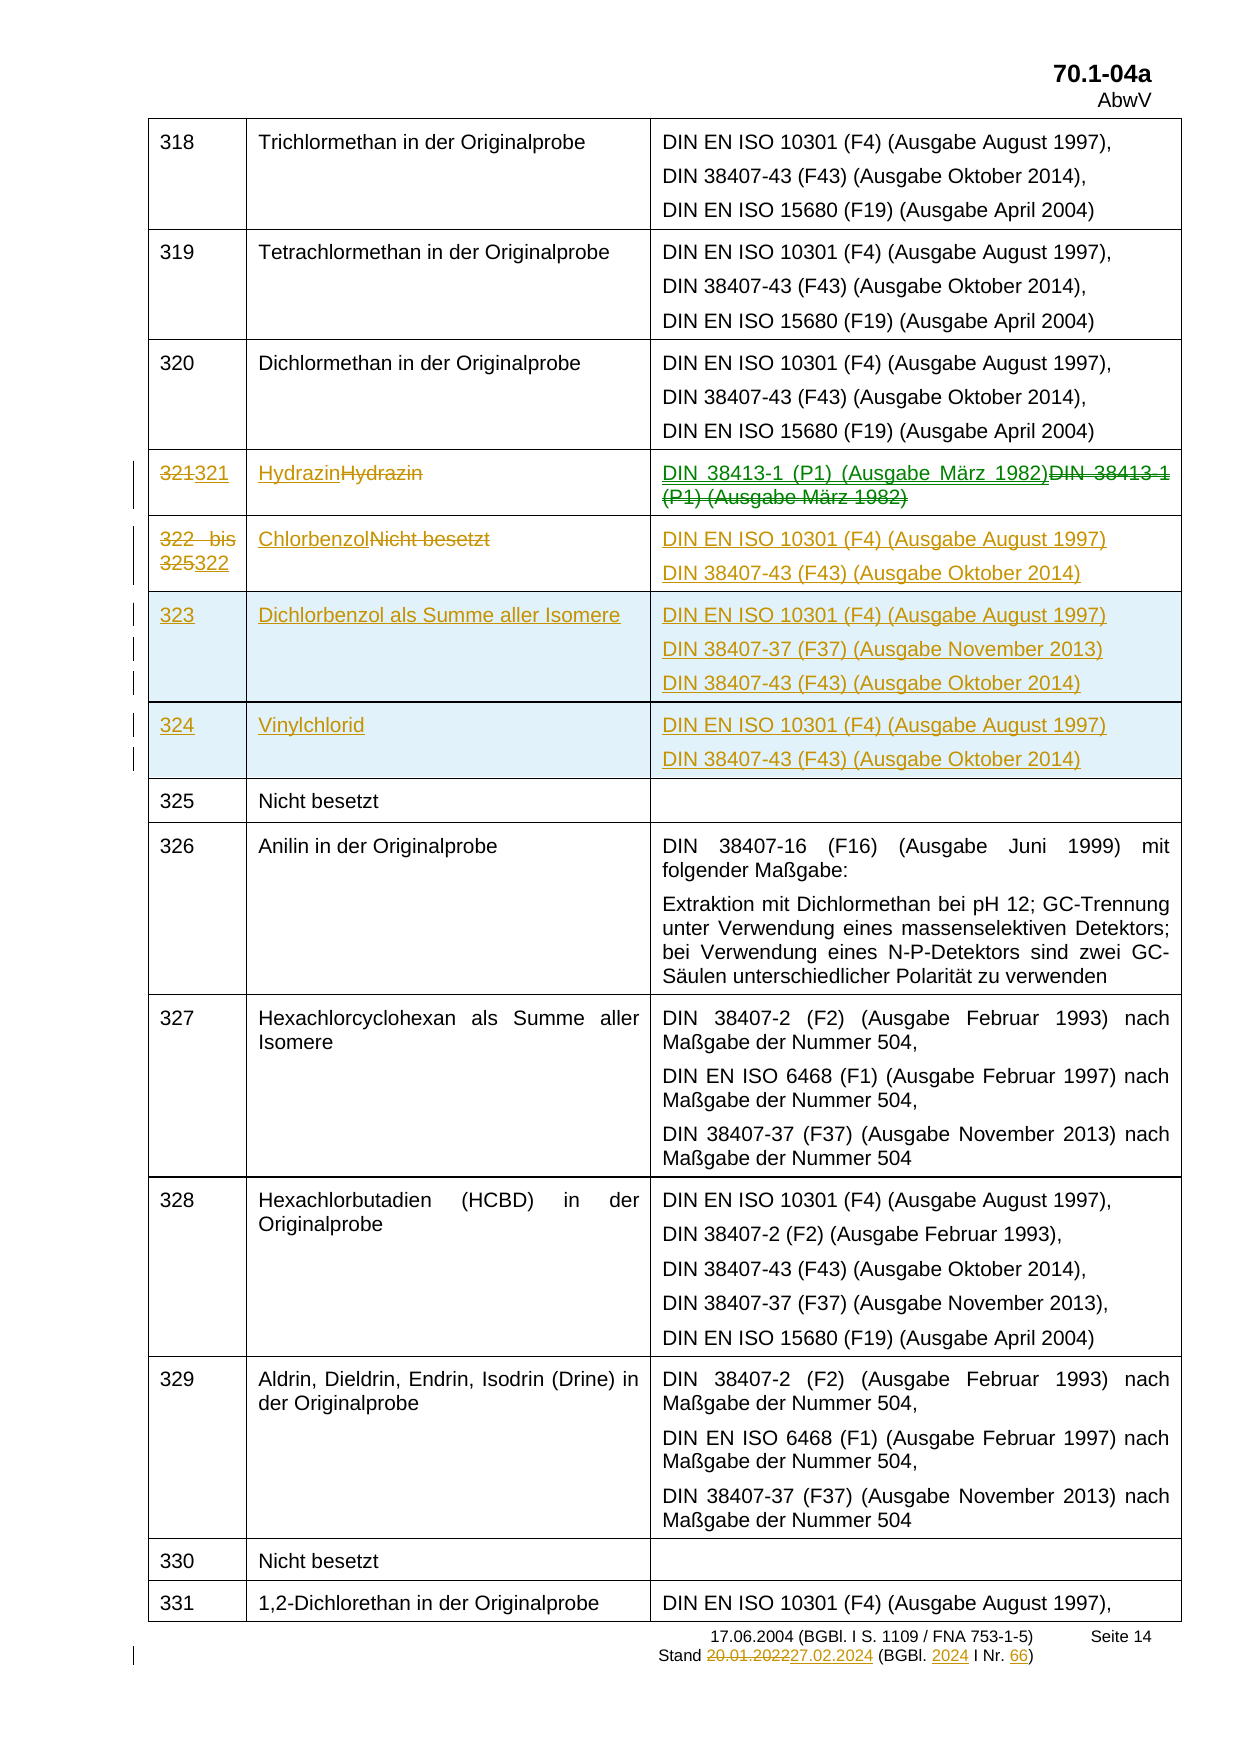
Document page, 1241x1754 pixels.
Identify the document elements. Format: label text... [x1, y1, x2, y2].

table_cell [651, 1581, 1181, 1621]
table_cell [651, 450, 1181, 515]
table_cell [651, 779, 1181, 822]
table_cell 325 [149, 779, 246, 822]
table_cell 330 [149, 1539, 246, 1579]
table_cell Trichlormethan in der Originalprobe [247, 119, 650, 228]
table_cell Dichlormethan in der Originalprobe [247, 340, 650, 449]
table_cell Nicht besetzt [247, 1539, 650, 1579]
table_cell DIN EN ISO 10301 (F4) (Ausgabe August 1997), DIN 38407-43 (F43) (Ausgabe Oktober 2014), DIN EN ISO 15680 (F19) (Ausgabe April 2004) [651, 340, 1181, 449]
table_cell 327 [149, 995, 246, 1176]
table_cell 319 [149, 230, 246, 339]
table_cell Hexachlorbutadien (HCBD) in der Originalprobe [247, 1178, 650, 1356]
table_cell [651, 119, 1181, 228]
table_cell 331 [149, 1581, 246, 1621]
table_cell Hexachlorcyclohexan als Summe aller Isomere [247, 995, 650, 1176]
table_cell [149, 450, 246, 515]
table_cell DIN EN ISO 10301 (F4) (Ausgabe August 1997), DIN 38407-43 (F43) (Ausgabe Oktober 2014), DIN EN ISO 15680 (F19) (Ausgabe April 2004) [651, 230, 1181, 339]
table_cell Tetrachlormethan in der Originalprobe [247, 230, 650, 339]
table_cell 328 [149, 1178, 246, 1356]
table_cell [149, 516, 246, 591]
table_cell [247, 1581, 650, 1621]
table_cell Anilin in der Originalprobe [247, 823, 650, 994]
table_cell [651, 1539, 1181, 1579]
table_cell Nicht besetzt [247, 779, 650, 822]
table_cell [247, 450, 650, 515]
table_cell DIN 38407-16 (F16) (Ausgabe Juni 1999) mit folgender Maßgabe: Extraktion mit Dichlormethan bei pH 12; GC-Trennung unter Verwendung eines massenselektiven Detektors; bei Verwendung eines N-P-Detektors sind zwei GC-Säulen unterschiedlicher Polarität zu verwenden [651, 823, 1181, 994]
table_cell [651, 516, 1181, 591]
table_cell DIN EN ISO 10301 (F4) (Ausgabe August 1997), DIN 38407-2 (F2) (Ausgabe Februar 1993), DIN 38407-43 (F43) (Ausgabe Oktober 2014), DIN 38407-37 (F37) (Ausgabe November 2013), DIN EN ISO 15680 (F19) (Ausgabe April 2004) [651, 1178, 1181, 1356]
table_cell 320 [149, 340, 246, 449]
table_cell 318 [149, 119, 246, 228]
table_cell 326 [149, 823, 246, 994]
table_cell 329 [149, 1357, 246, 1538]
table_cell Aldrin, Dieldrin, Endrin, Isodrin (Drine) in der Originalprobe [247, 1357, 650, 1538]
table_cell [247, 516, 650, 591]
